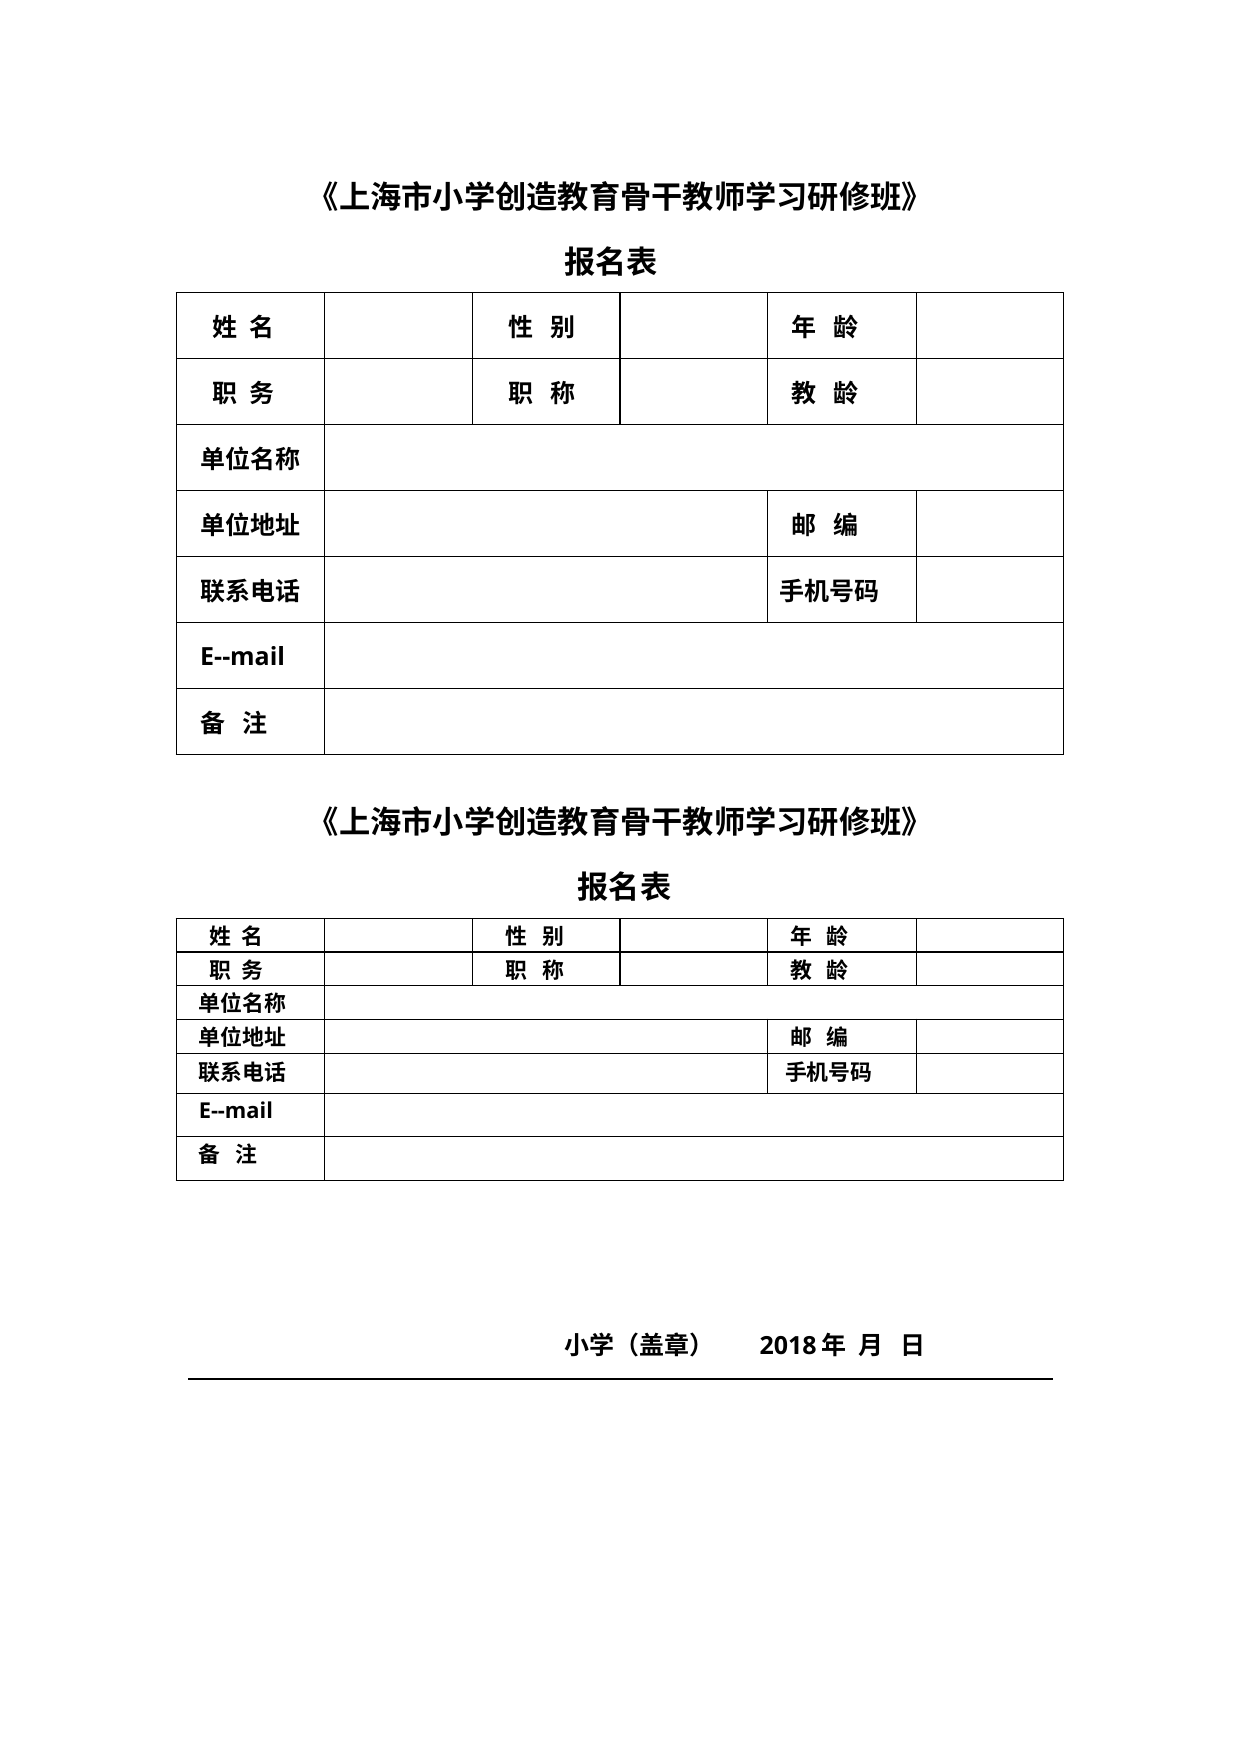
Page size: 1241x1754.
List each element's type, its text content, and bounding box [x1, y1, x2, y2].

table_cell [325, 491, 767, 556]
table_cell [325, 359, 472, 424]
text 报名表 [131, 853, 1109, 918]
table_cell 单位名称 [177, 425, 324, 490]
table_header [325, 919, 472, 951]
table_cell [917, 359, 1063, 424]
table_cell 邮 编 [768, 491, 916, 556]
table_cell 职 称 [473, 359, 619, 424]
table_cell 教 龄 [768, 359, 916, 424]
table_header [917, 919, 1063, 951]
table_cell [325, 623, 1063, 688]
table_cell 手机号码 [768, 557, 916, 622]
table_cell 备 注 [177, 1137, 324, 1180]
table_header [917, 293, 1063, 358]
text 《上海市小学创造教育骨干教师学习研修班》 [131, 162, 1109, 227]
table_cell [621, 359, 767, 424]
table_cell [325, 1054, 767, 1093]
table_cell 职 务 [177, 359, 324, 424]
table_header 性 别 [473, 293, 619, 358]
table_cell 备 注 [177, 689, 324, 754]
table_header 姓 名 [177, 919, 324, 951]
table_cell [325, 557, 767, 622]
text 《上海市小学创造教育骨干教师学习研修班》 [131, 788, 1109, 853]
table_cell [325, 1094, 1063, 1136]
table_header 年 龄 [768, 919, 916, 951]
table_cell [621, 953, 767, 985]
table_cell 联系电话 [177, 1054, 324, 1093]
table_cell 职 务 [177, 953, 324, 985]
table_header 性 别 [473, 919, 619, 951]
table_cell 邮 编 [768, 1020, 916, 1053]
table_cell 联系电话 [177, 557, 324, 622]
table_cell 职 称 [473, 953, 619, 985]
table_cell E--mail [177, 623, 324, 688]
table_cell [917, 1054, 1063, 1093]
table_cell [325, 1020, 767, 1053]
table_cell 单位名称 [177, 986, 324, 1018]
table_cell 单位地址 [177, 1020, 324, 1053]
table_cell [325, 689, 1063, 754]
table_header [325, 293, 472, 358]
table_cell [917, 1020, 1063, 1053]
table_cell 手机号码 [768, 1054, 916, 1093]
text 报名表 [187, 227, 1053, 292]
table_cell [325, 953, 472, 985]
table_cell 单位地址 [177, 491, 324, 556]
table_cell E--mail [177, 1094, 324, 1136]
table_header [621, 293, 767, 358]
table_header [621, 919, 767, 951]
table_header 姓 名 [177, 293, 324, 358]
table_cell [917, 557, 1063, 622]
table_cell [917, 953, 1063, 985]
table_cell [325, 425, 1063, 490]
table_cell 教 龄 [768, 953, 916, 985]
table_cell [325, 986, 1063, 1018]
text 小学（盖章） 2018年 月 日 [187, 1311, 1053, 1380]
table_header 年 龄 [768, 293, 916, 358]
table_cell [325, 1137, 1063, 1180]
table_cell [917, 491, 1063, 556]
